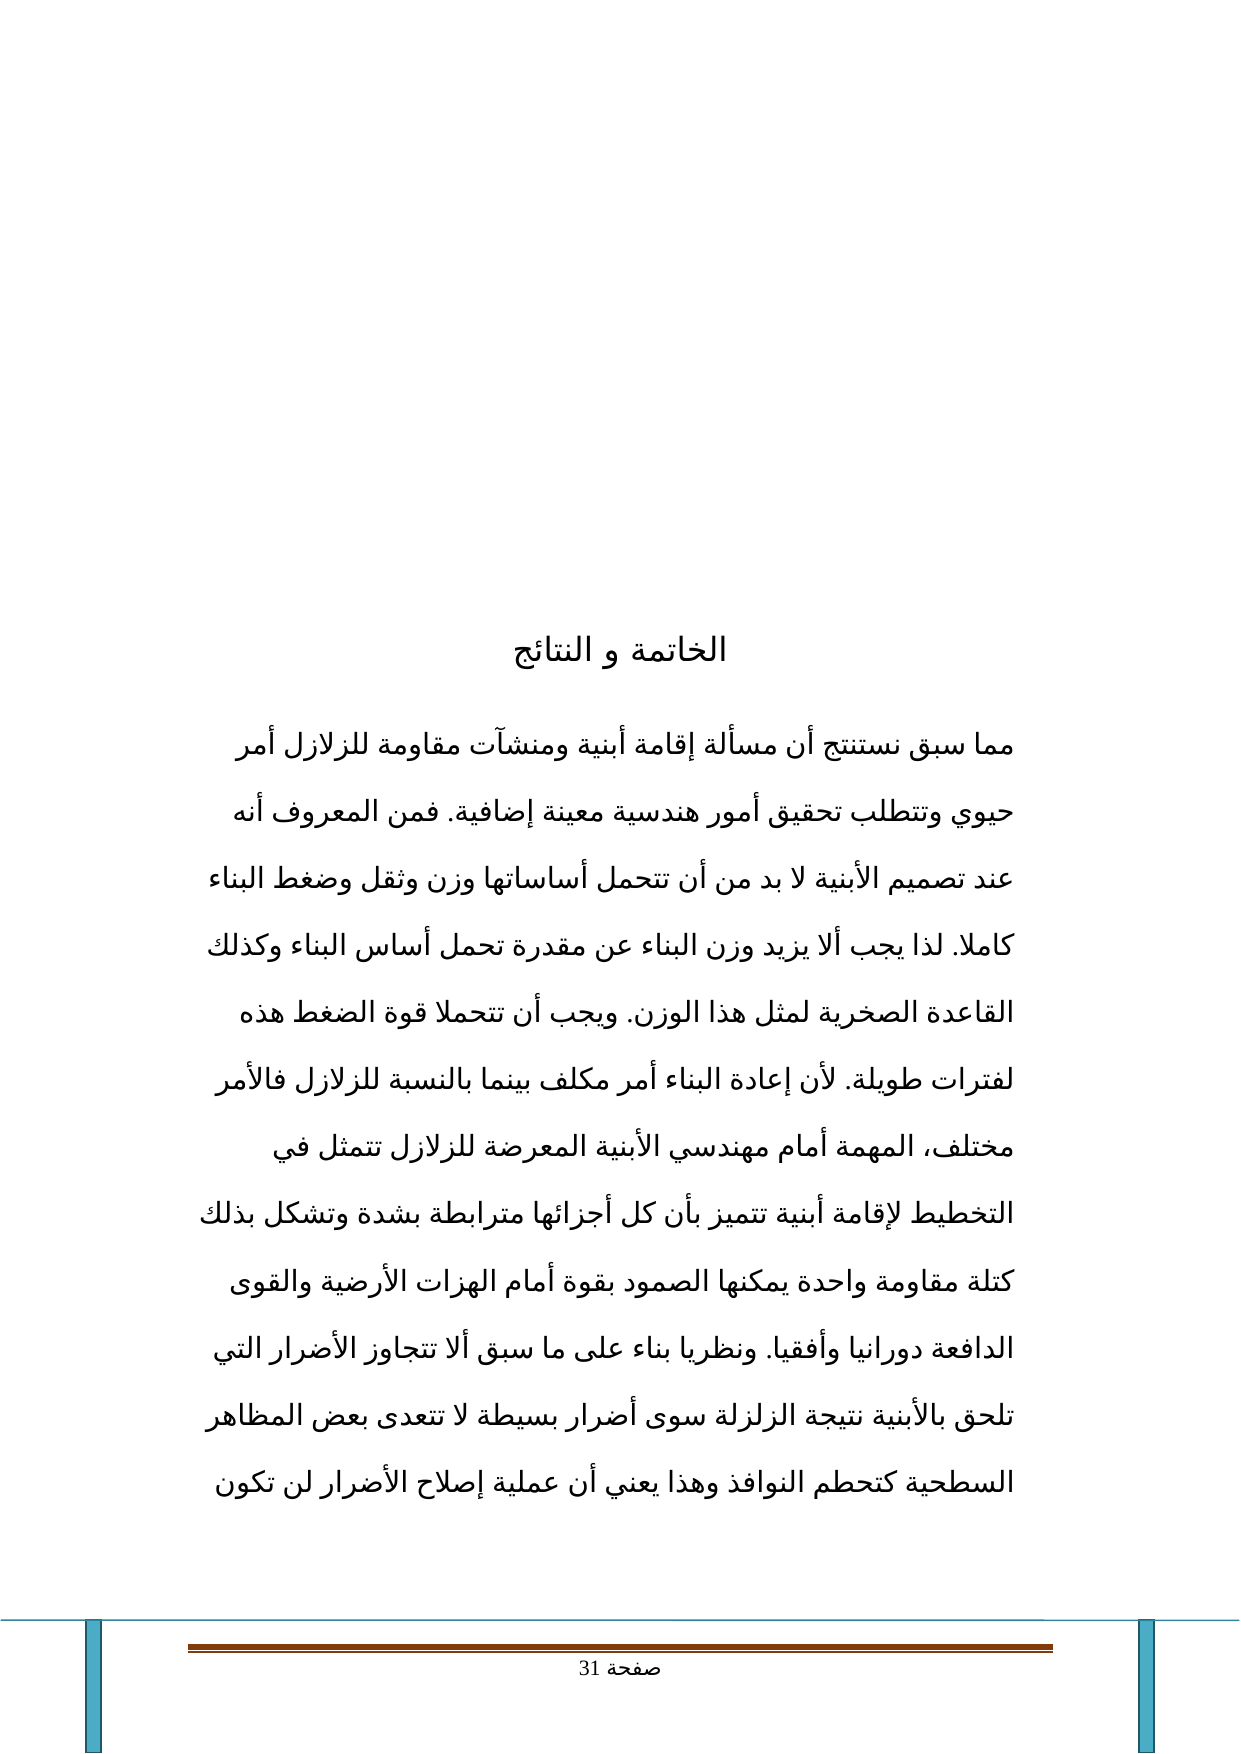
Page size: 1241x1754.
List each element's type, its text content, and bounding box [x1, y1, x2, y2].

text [187, 727, 1015, 1498]
subtitle الخاتمة و النتائج [187, 630, 1053, 669]
